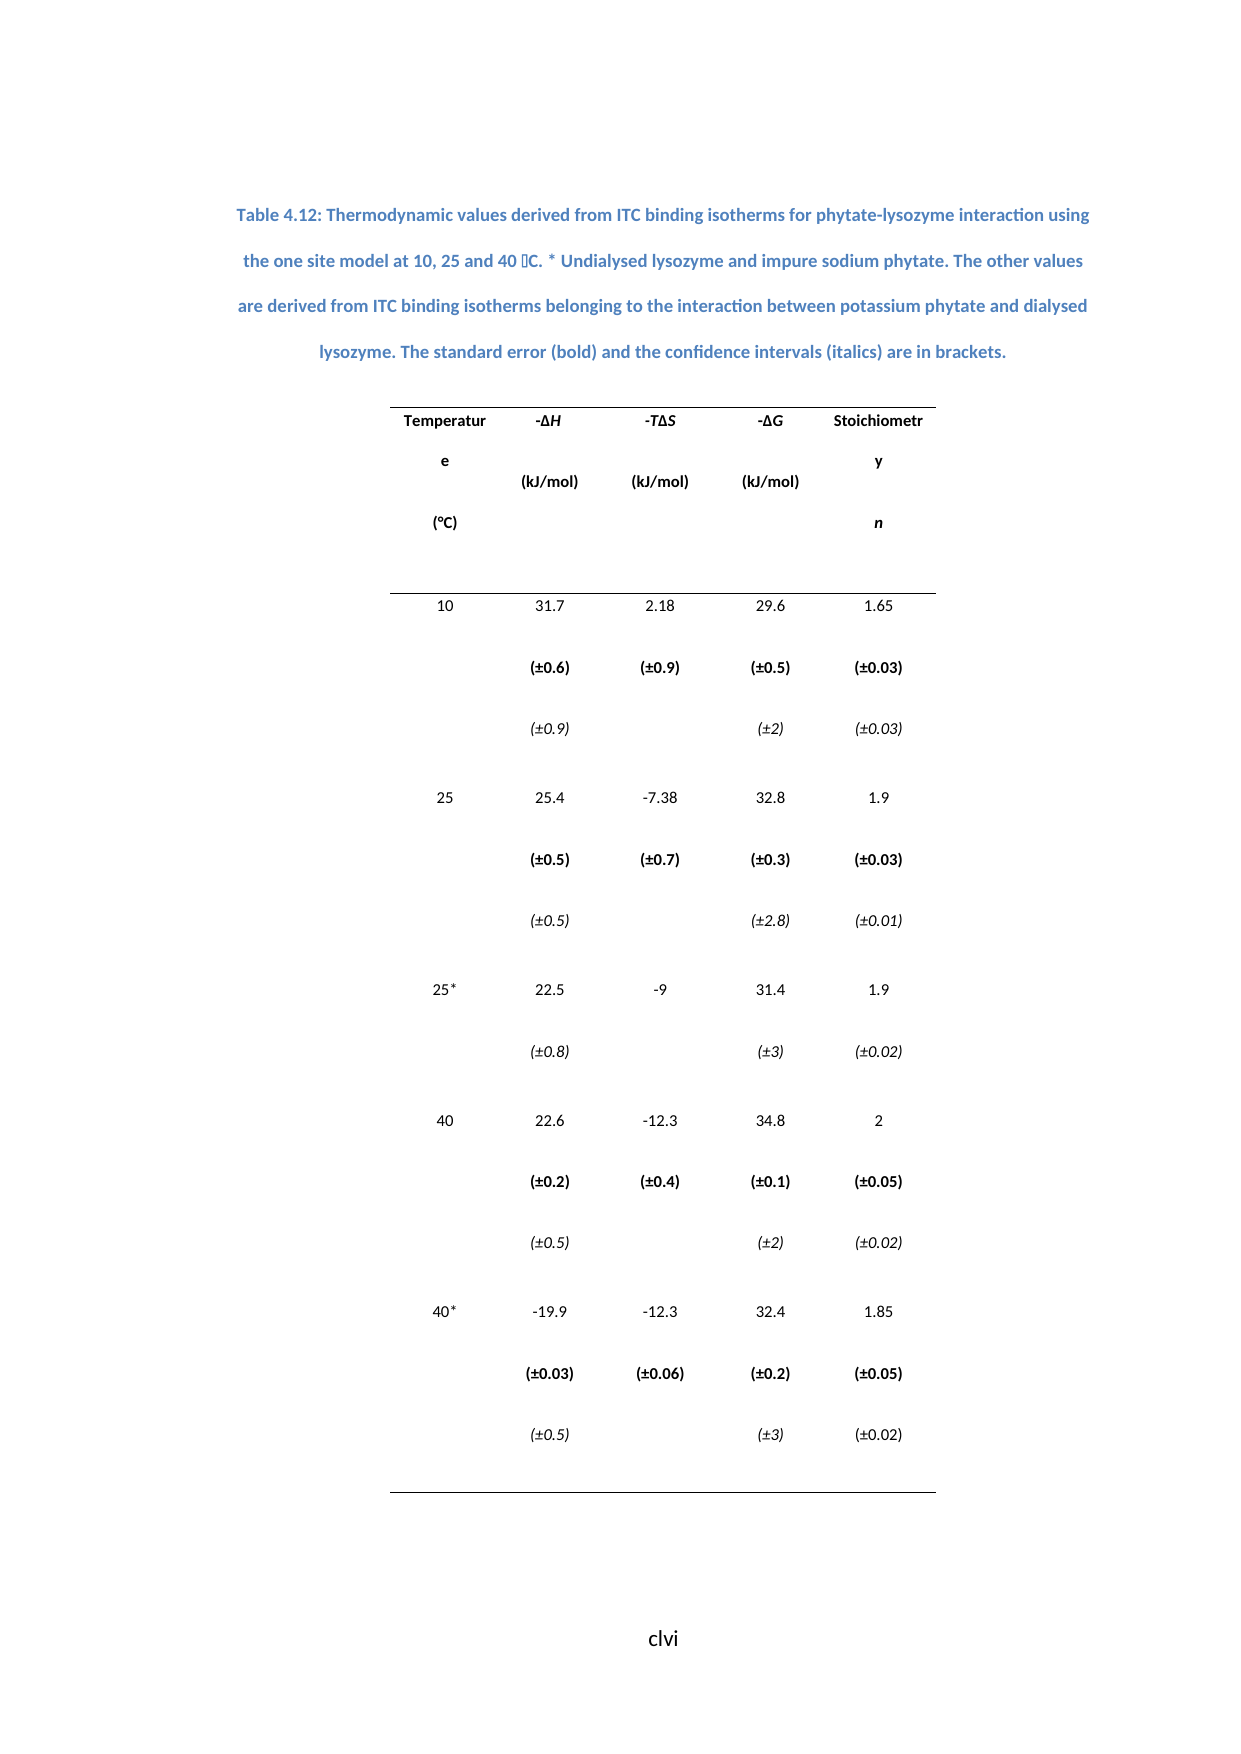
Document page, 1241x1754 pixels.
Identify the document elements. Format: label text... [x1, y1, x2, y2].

table_header -ΔH (kJ/mol) [500, 408, 600, 593]
table_cell -12.3 (±0.06) [600, 1300, 720, 1492]
table_header -TΔS (kJ/mol) [600, 408, 720, 593]
table_cell 34.8 (±0.1) (±2) [720, 1108, 820, 1300]
table_cell 25 [390, 786, 499, 978]
table_cell 31.7 (±0.6) (±0.9) [500, 594, 600, 786]
table_cell 2 (±0.05) (±0.02) [820, 1108, 936, 1300]
table_header Temperature (°C) [390, 408, 499, 593]
table_cell 1.9 (±0.02) [820, 978, 936, 1108]
table_cell -12.3 (±0.4) [600, 1108, 720, 1300]
table_cell 25* [390, 978, 499, 1108]
table_cell 40* [390, 1300, 499, 1492]
table_cell 2.18 (±0.9) [600, 594, 720, 786]
table_cell 22.6 (±0.2) (±0.5) [500, 1108, 600, 1300]
table_cell -9 [600, 978, 720, 1108]
table_cell 1.65 (±0.03) (±0.03) [820, 594, 936, 786]
table_header Stoichiometry n [820, 408, 936, 593]
table_cell -7.38 (±0.7) [600, 786, 720, 978]
table_cell 32.4 (±0.2) (±3) [720, 1300, 820, 1492]
table_cell 22.5 (±0.8) [500, 978, 600, 1108]
table_cell 32.8 (±0.3) (±2.8) [720, 786, 820, 978]
table_cell -19.9 (±0.03) (±0.5) [500, 1300, 600, 1492]
table_cell 29.6 (±0.5) (±2) [720, 594, 820, 786]
table_cell 1.9 (±0.03) (±0.01) [820, 786, 936, 978]
table_cell 31.4 (±3) [720, 978, 820, 1108]
table_cell 25.4 (±0.5) (±0.5) [500, 786, 600, 978]
table_header -ΔG (kJ/mol) [720, 408, 820, 593]
table_cell 40 [390, 1108, 499, 1300]
table_cell 1.85 (±0.05) (±0.02) [820, 1300, 936, 1492]
table_cell 10 [390, 594, 499, 786]
